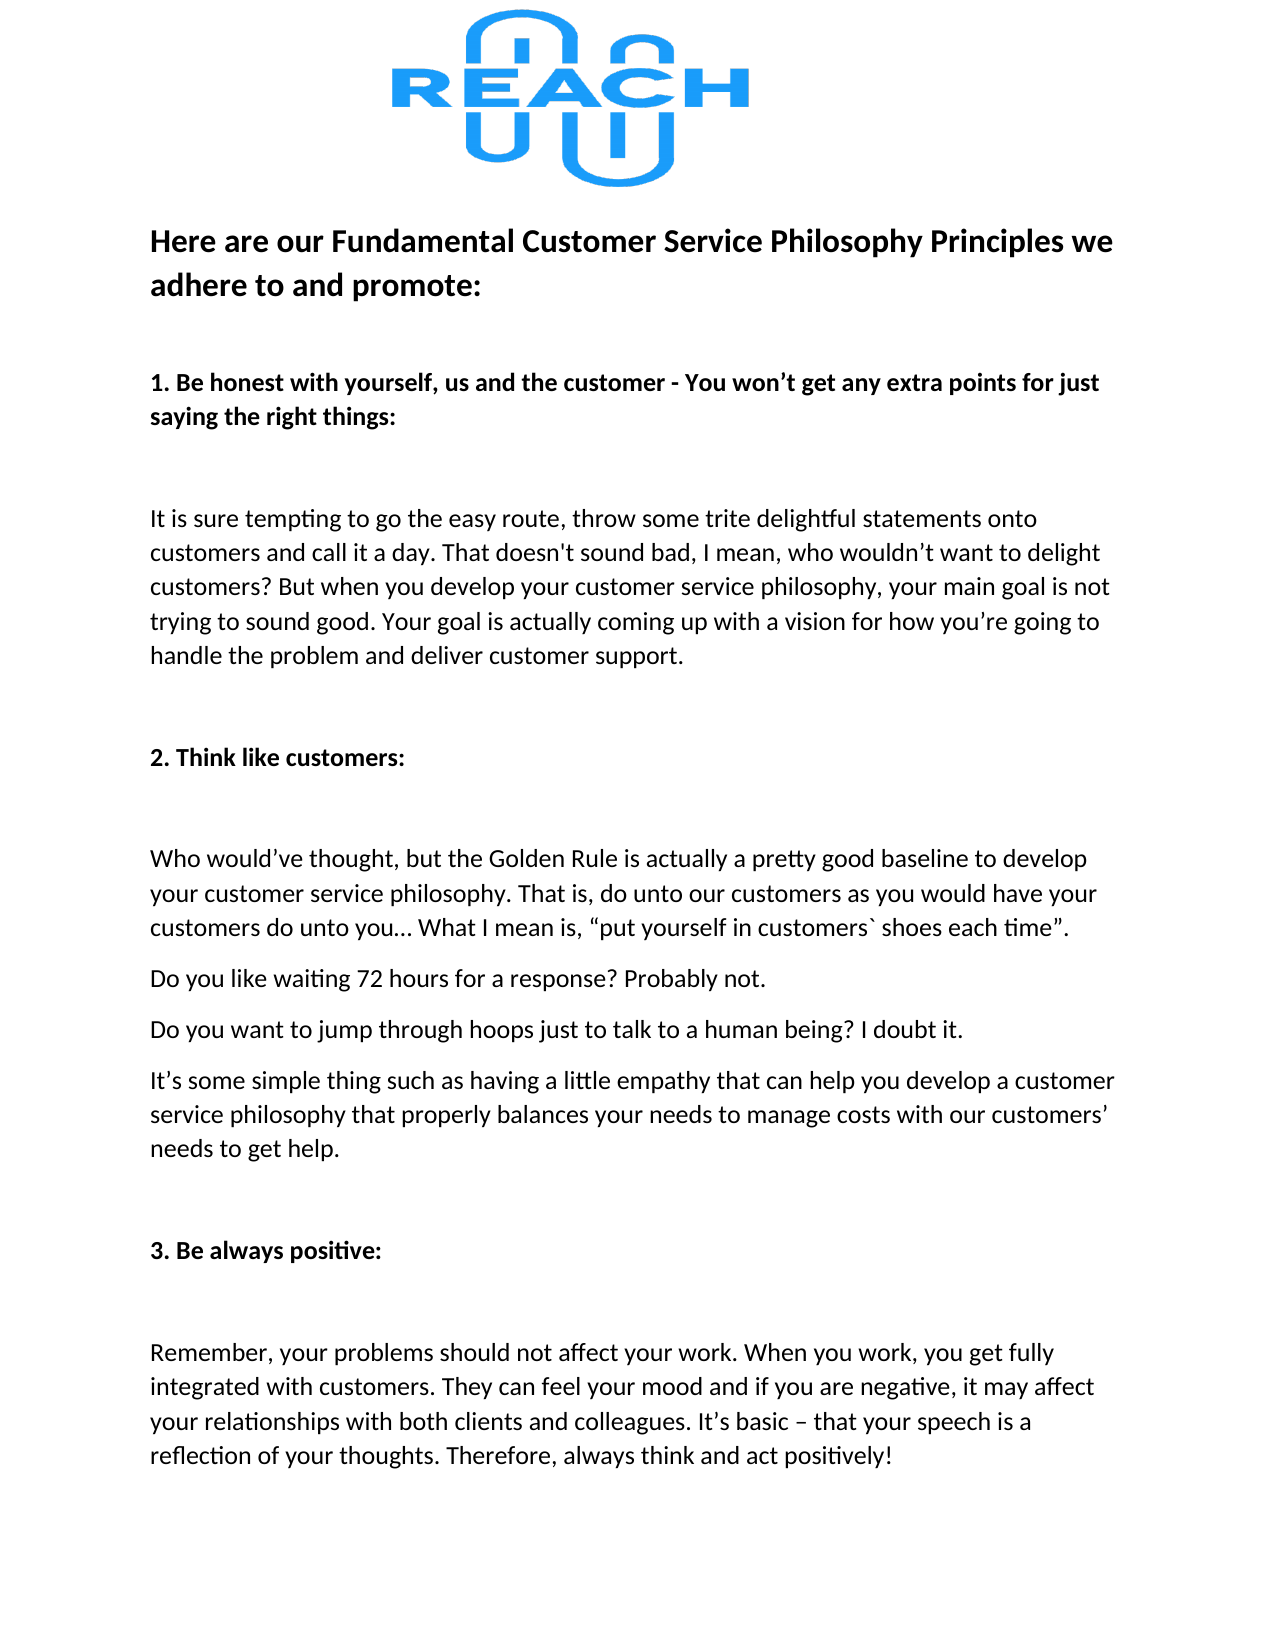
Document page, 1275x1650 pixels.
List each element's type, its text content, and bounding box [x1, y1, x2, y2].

text Remember, your problems should not affect your work. When you work, you get fully integrated with customers. They can feel your mood and if you are negative, it may affect your relationships with both clients and colleagues. It’s basic – that your speech is a reflection of your thoughts. Therefore, always think and act positively! [150, 1336, 1125, 1471]
text It’s some simple thing such as having a little empathy that can help you develop a customer service philosophy that properly balances your needs to manage costs with our customers’ needs to get help. [150, 1064, 1125, 1164]
text Do you want to jump through hoops just to talk to a human being? I doubt it. [150, 1013, 1125, 1045]
text Who would’ve thought, but the Golden Rule is actually a pretty good baseline to develop your customer service philosophy. That is, do unto our customers as you would have your customers do unto you… What I mean is, “put yourself in customers` shoes each time”. [150, 843, 1125, 943]
text 3. Be always positive: [150, 1234, 1125, 1266]
text Here are our Fundamental Customer Service Philosophy Principles we adhere to and promote: [150, 220, 1125, 304]
text 2. Think like customers: [150, 741, 1125, 772]
text 1. Be honest with yourself, us and the customer - You won’t get any extra points for just saying the right things: [150, 366, 1125, 432]
text Do you like waiting 72 hours for a response? Probably not. [150, 962, 1125, 994]
picture [382, 8, 758, 188]
text It is sure tempting to go the easy route, throw some trite delightful statements onto customers and call it a day. That doesn't sound bad, I mean, who wouldn’t want to delight customers? But when you develop your customer service philosophy, your main goal is not trying to sound good. Your goal is actually coming up with a vision for how you’re going to handle the problem and deliver customer support. [150, 502, 1125, 671]
